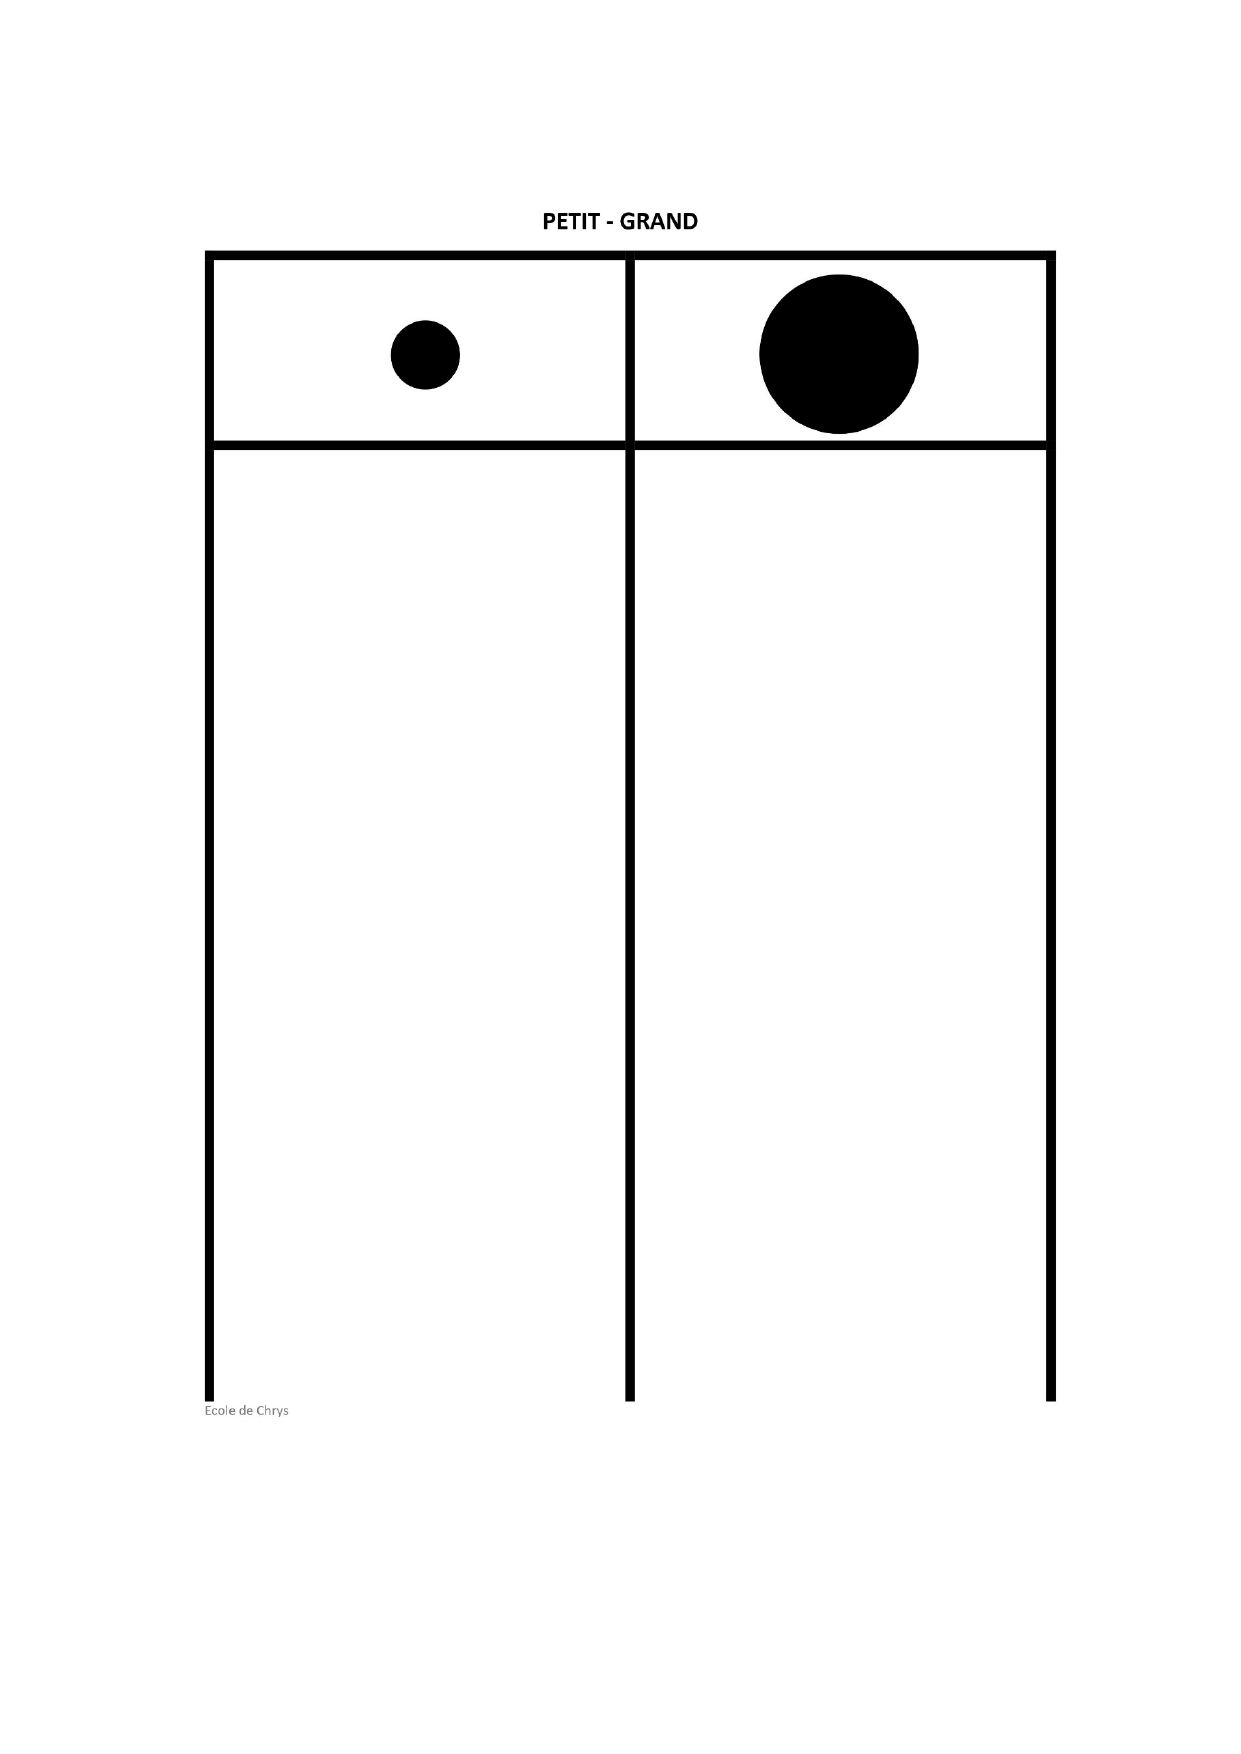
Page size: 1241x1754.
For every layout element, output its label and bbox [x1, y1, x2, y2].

picture [147, 147, 1093, 1486]
